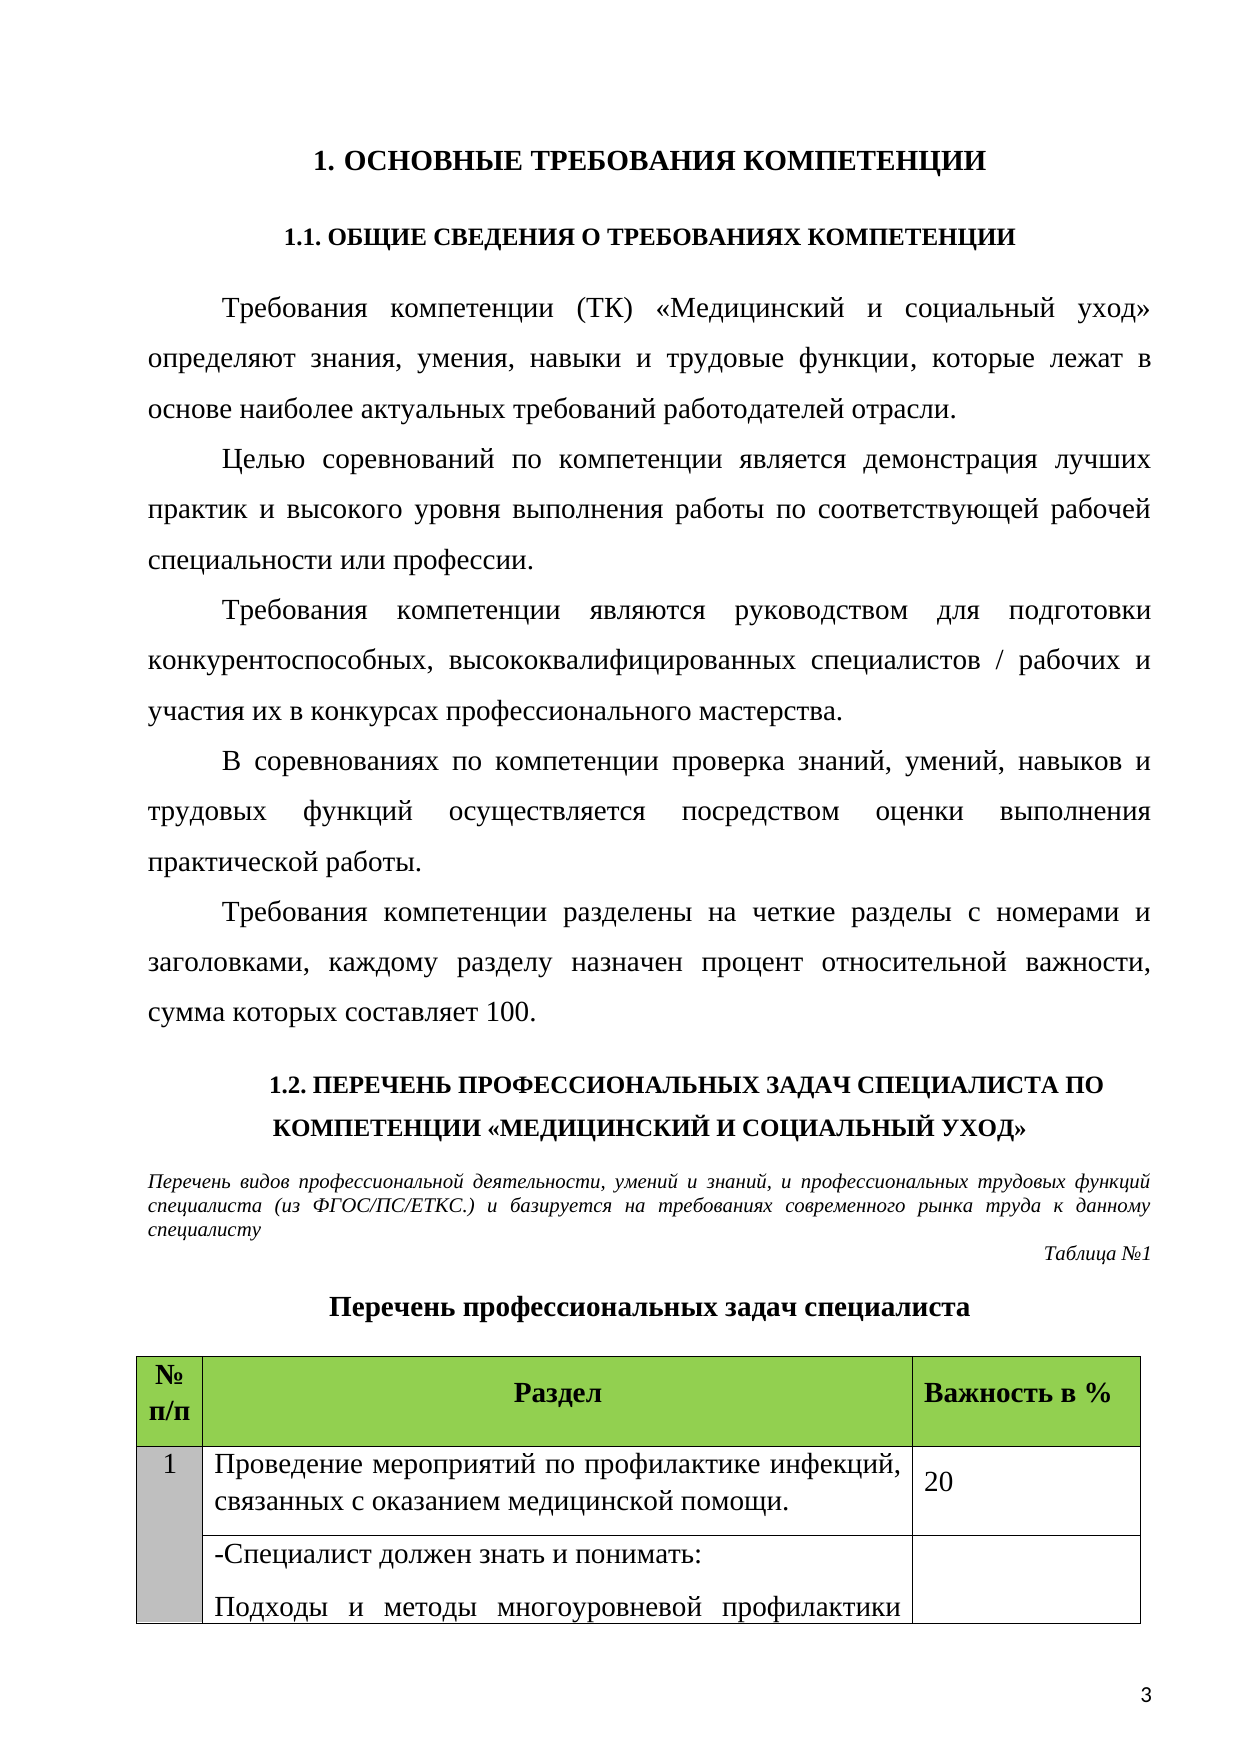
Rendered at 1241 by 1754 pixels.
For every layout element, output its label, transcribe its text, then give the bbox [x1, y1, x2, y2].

table_cell Проведение мероприятий по профилактике инфекций, связанных с оказанием медицинской помощи. [203, 1447, 912, 1535]
text Требования компетенции разделены на четкие разделы с номерами и заголовками, каждому разделу назначен процент относительной важности, сумма которых составляет 100. [148, 894, 1152, 1028]
text 1.1. ОБЩИЕ СВЕДЕНИЯ О ТРЕБОВАНИЯХ КОМПЕТЕНЦИИ [148, 222, 1152, 251]
text Требования компетенции (ТК) «Медицинский и социальный уход» определяют знания, умения, навыки и трудовые функции, которые лежат в основе наиболее актуальных требований работодателей отрасли. [148, 290, 1152, 424]
text Таблица №1 [148, 1241, 1152, 1265]
table_cell [913, 1536, 1140, 1622]
text 1.2. ПЕРЕЧЕНЬ ПРОФЕССИОНАЛЬНЫХ ЗАДАЧ СПЕЦИАЛИСТА ПО КОМПЕТЕНЦИИ «МЕДИЦИНСКИЙ И СОЦИАЛЬНЫЙ УХОД» [148, 1070, 1152, 1142]
table_header Раздел [203, 1357, 912, 1446]
text Целью соревнований по компетенции является демонстрация лучших практик и высокого уровня выполнения работы по соответствующей рабочей специальности или профессии. [148, 441, 1152, 575]
text Перечень профессиональных задач специалиста [148, 1289, 1152, 1322]
table_cell 20 [913, 1447, 1140, 1535]
text Требования компетенции являются руководством для подготовки конкурентоспособных, высококвалифицированных специалистов / рабочих и участия их в конкурсах профессионального мастерства. [148, 592, 1152, 726]
text 1. ОСНОВНЫЕ ТРЕБОВАНИЯ КОМПЕТЕНЦИИ [148, 143, 1152, 177]
text В соревнованиях по компетенции проверка знаний, умений, навыков и трудовых функций осуществляется посредством оценки выполнения практической работы. [148, 743, 1152, 877]
table_cell 1 [137, 1447, 202, 1622]
table_header Важность в % [913, 1357, 1140, 1446]
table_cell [203, 1536, 912, 1622]
table_header № п/п [137, 1357, 202, 1446]
text Перечень видов профессиональной деятельности, умений и знаний, и профессиональных трудовых функций специалиста (из ФГОС/ПС/ЕТКС.) и базируется на требованиях современного рынка труда к данному специалисту [148, 1169, 1152, 1241]
